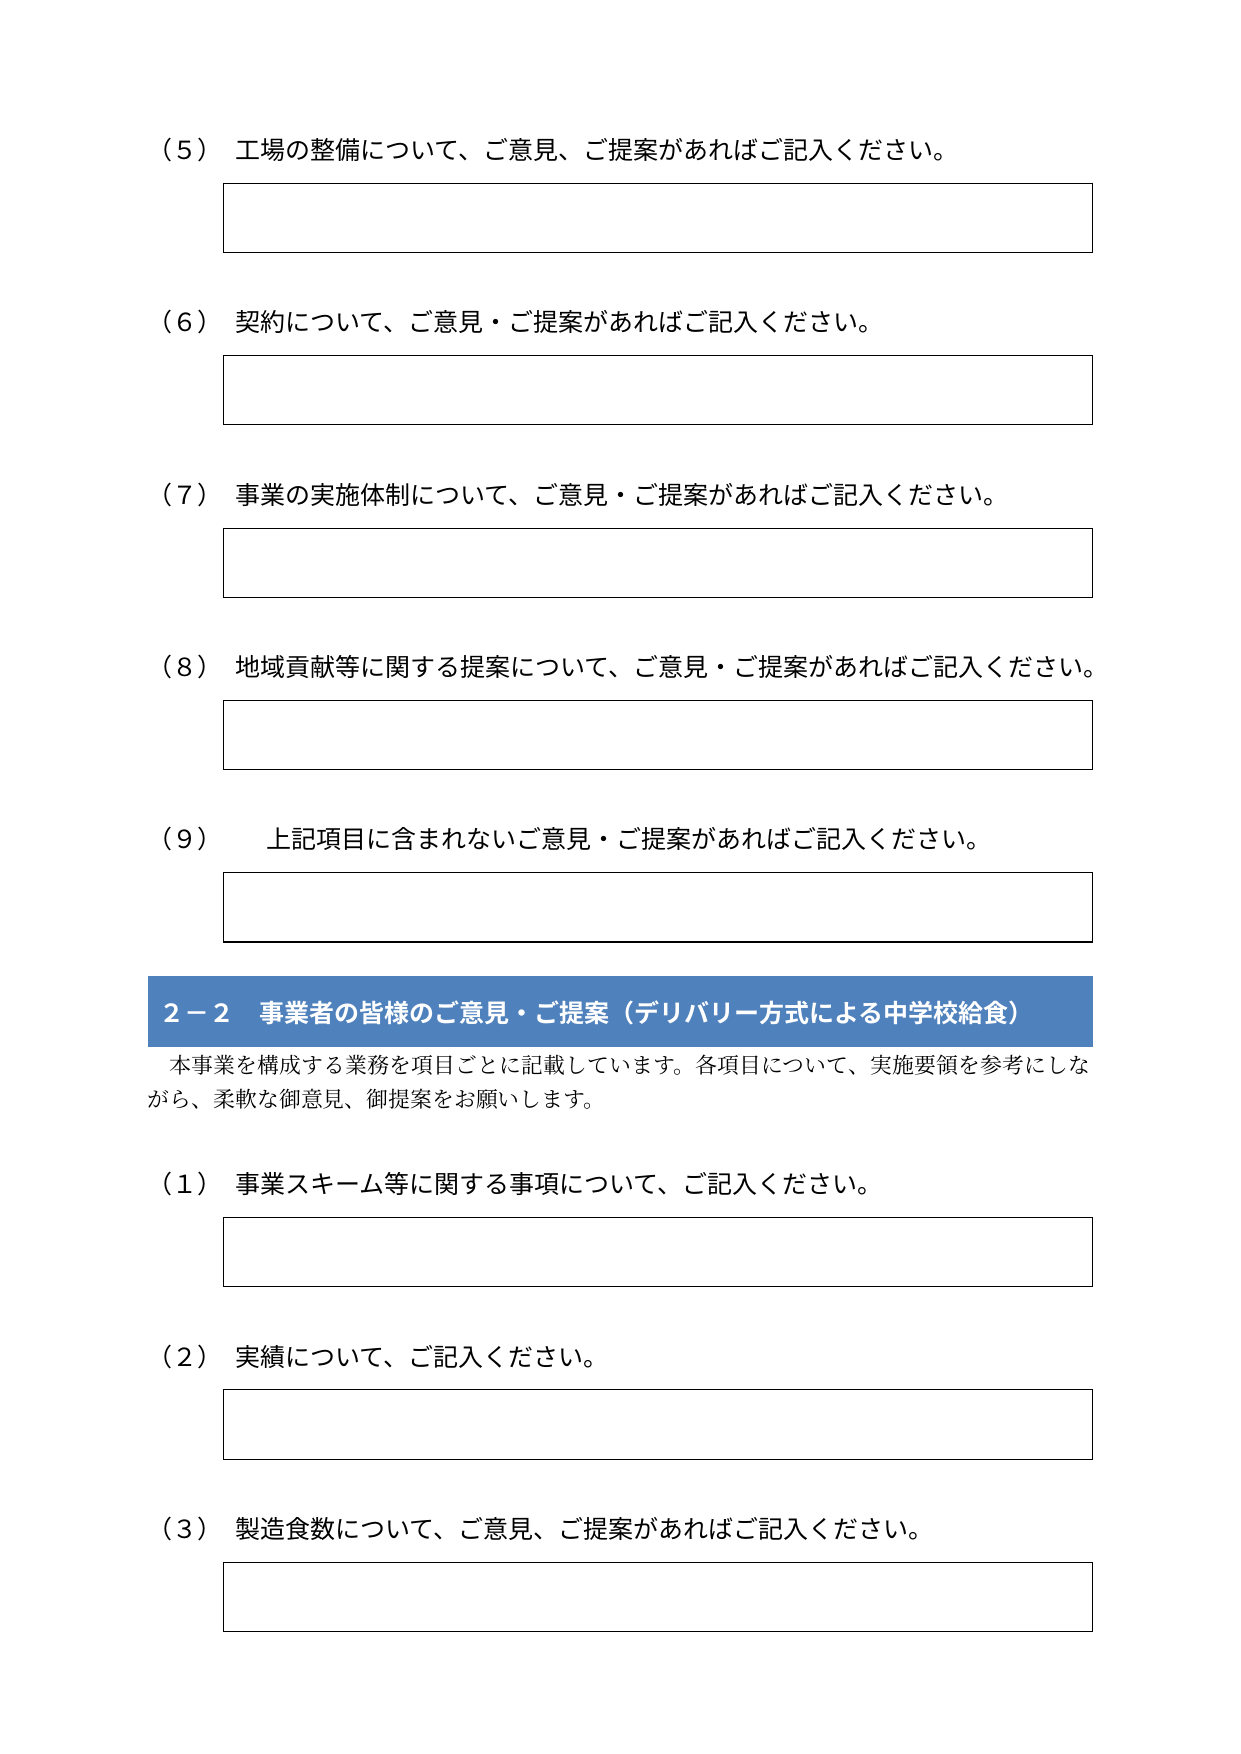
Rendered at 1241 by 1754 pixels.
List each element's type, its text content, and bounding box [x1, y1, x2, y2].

list 地域貢献等に関する提案について、ご意見・ご提案があればご記入ください。 [148, 632, 1092, 700]
list 工場の整備について、ご意見、ご提案があればご記入ください。 [148, 114, 1092, 183]
list 製造食数について、ご意見、ご提案があればご記入ください。 [148, 1494, 1092, 1562]
table_header [224, 529, 1092, 597]
table_header [224, 1390, 1092, 1458]
table_header ２－２ 事業者の皆様のご意見・ご提案（デリバリー方式による中学校給食） [149, 978, 1092, 1046]
table_header [224, 184, 1092, 252]
table_header [224, 1563, 1092, 1631]
table_header [224, 873, 1092, 941]
table_header [224, 356, 1092, 424]
list 契約について、ご意見・ご提案があればご記入ください。 [148, 287, 1092, 355]
text 本事業を構成する業務を項目ごとに記載しています。各項目について、実施要領を参考にしながら、柔軟な御意見、御提案をお願いします。 [148, 1047, 1092, 1115]
list 実績について、ご記入ください。 [148, 1321, 1092, 1389]
list 上記項目に含まれないご意見・ご提案があればご記入ください。 [148, 804, 1092, 872]
table_header [224, 701, 1092, 769]
table_header [224, 1218, 1092, 1286]
list 事業の実施体制について、ご意見・ご提案があればご記入ください。 [148, 459, 1092, 527]
list 事業スキーム等に関する事項について、ご記入ください。 [148, 1149, 1092, 1217]
